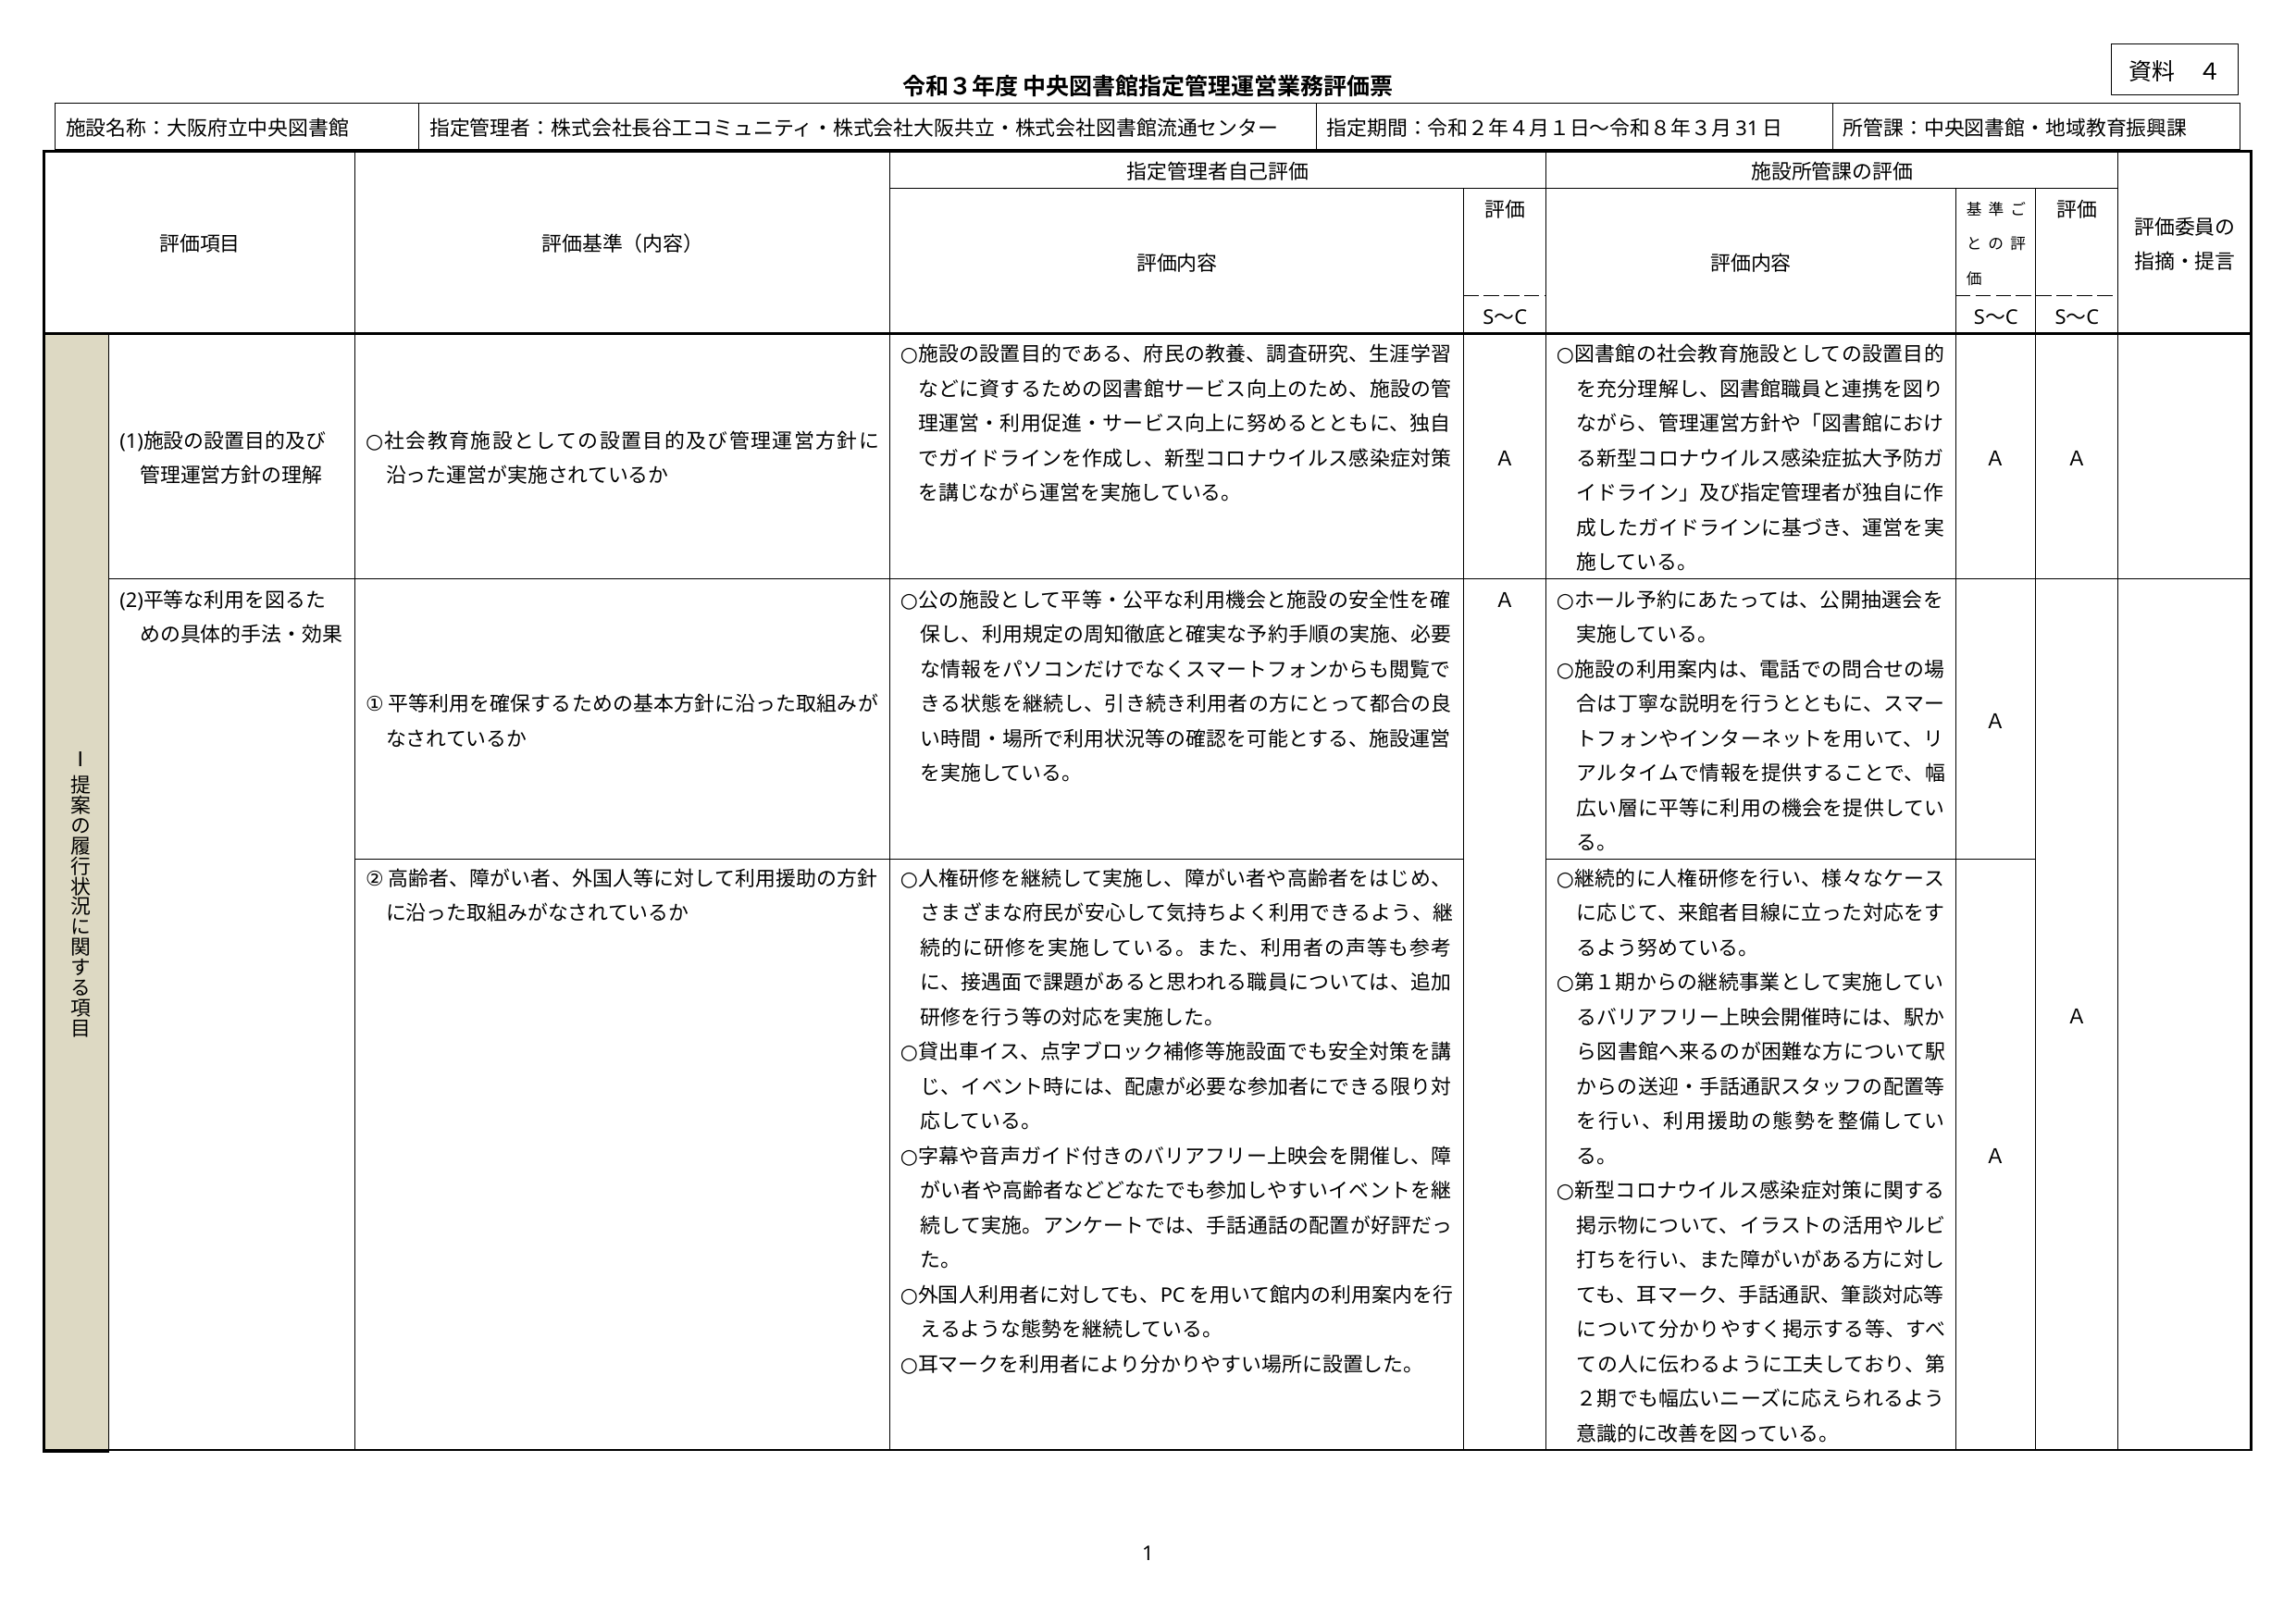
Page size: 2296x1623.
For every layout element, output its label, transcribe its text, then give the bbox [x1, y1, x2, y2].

table_cell Ａ [1956, 860, 2035, 1449]
table_header 施設名称：大阪府立中央図書館 [56, 104, 418, 149]
table_cell ○施設の設置目的である、府民の教養、調査研究、生涯学習などに資するための図書館サービス向上のため、施設の管理運営・利用促進・サービス向上に努めるとともに、独自でガイドラインを作成し、新型コロナウイルス感染症対策を講じながら運営を実施している。 [890, 335, 1463, 578]
table_cell Ⅰ提案の履行状況に関する項目 [45, 335, 108, 1449]
text 令和３年度 中央図書館指定管理運営業務評価票 [55, 68, 2240, 103]
table_header 施設所管課の評価 [1546, 153, 2117, 188]
table_cell S～C [2036, 295, 2117, 332]
table_cell 基準ごとの評価 [1956, 189, 2035, 294]
table_cell ①平等利用を確保するための基本方針に沿った取組みがなされているか [355, 579, 889, 859]
table_cell ○ホール予約にあたっては、公開抽選会を実施している。 ○施設の利用案内は、電話での問合せの場合は丁寧な説明を行うとともに、スマートフォンやインターネットを用いて、リアルタイムで情報を提供することで、幅広い層に平等に利用の機会を提供している。 [1546, 579, 1955, 859]
table_cell S～C [1464, 295, 1545, 332]
table_cell Ａ [1956, 579, 2035, 859]
table_cell S～C [1956, 295, 2035, 332]
table_cell ○社会教育施設としての設置目的及び管理運営方針に沿った運営が実施されているか [355, 335, 889, 578]
table_cell Ａ [1956, 335, 2035, 578]
table_cell (1)施設の設置目的及び管理運営方針の理解 [109, 335, 354, 578]
table_cell [2118, 579, 2250, 1449]
table_cell 評価 [1464, 189, 1545, 294]
table_cell ○図書館の社会教育施設としての設置目的を充分理解し、図書館職員と連携を図りながら、管理運営方針や「図書館における新型コロナウイルス感染症拡大予防ガイドライン」及び指定管理者が独自に作成したガイドラインに基づき、運営を実施している。 [1546, 335, 1955, 578]
table_header 指定期間：令和２年４月１日～令和８年３月31日 [1317, 104, 1832, 149]
table_cell Ａ [2036, 579, 2117, 1449]
table_cell 評価内容 [1546, 189, 1955, 332]
table_cell Ａ [1464, 335, 1545, 578]
table_cell (2)平等な利用を図るための具体的手法・効果 [109, 579, 354, 1449]
table_cell 評価 [2036, 189, 2117, 294]
table_cell ○人権研修を継続して実施し、障がい者や高齢者をはじめ、さまざまな府民が安心して気持ちよく利用できるよう、継続的に研修を実施している。また、利用者の声等も参考に、接遇面で課題があると思われる職員については、追加研修を行う等の対応を実施した。 ○貸出車イス、点字ブロック補修等施設面でも安全対策を講じ、イベント時には、配慮が必要な参加者にできる限り対応している。 ○字幕や音声ガイド付きのバリアフリー上映会を開催し、障がい者や高齢者などどなたでも参加しやすいイベントを継続して実施。アンケートでは、手話通話の配置が好評だった。 ○外国人利用者に対しても、PCを用いて館内の利用案内を行えるような態勢を継続している。 ○耳マークを利用者により分かりやすい場所に設置した。 [890, 860, 1463, 1449]
table_header 評価項目 [45, 153, 354, 332]
table_cell Ａ [1464, 579, 1545, 1449]
table_header 評価委員の 指摘・提言 [2118, 153, 2250, 332]
table_cell ②高齢者、障がい者、外国人等に対して利用援助の方針に沿った取組みがなされているか [355, 860, 889, 1449]
table_header 評価基準（内容） [355, 153, 889, 332]
table_header 指定管理者自己評価 [890, 153, 1545, 188]
table_cell [2118, 335, 2250, 578]
table_header 指定管理者：株式会社長谷工コミュニティ・株式会社大阪共立・株式会社図書館流通センター [419, 104, 1316, 149]
table_cell 評価内容 [890, 189, 1463, 332]
table_header 所管課：中央図書館・地域教育振興課 [1833, 104, 2240, 149]
table_cell Ａ [2036, 335, 2117, 578]
table_cell ○公の施設として平等・公平な利用機会と施設の安全性を確保し、利用規定の周知徹底と確実な予約手順の実施、必要な情報をパソコンだけでなくスマートフォンからも閲覧できる状態を継続し、引き続き利用者の方にとって都合の良い時間・場所で利用状況等の確認を可能とする、施設運営を実施している。 [890, 579, 1463, 859]
table_cell ○継続的に人権研修を行い、様々なケースに応じて、来館者目線に立った対応をするよう努めている。 ○第１期からの継続事業として実施しているバリアフリー上映会開催時には、駅から図書館へ来るのが困難な方について駅からの送迎・手話通訳スタッフの配置等を行い、利用援助の態勢を整備している。 ○新型コロナウイルス感染症対策に関する掲示物について、イラストの活用やルビ打ちを行い、また障がいがある方に対しても、耳マーク、手話通訳、筆談対応等について分かりやすく掲示する等、すべての人に伝わるように工夫しており、第２期でも幅広いニーズに応えられるよう意識的に改善を図っている。 [1546, 860, 1955, 1449]
